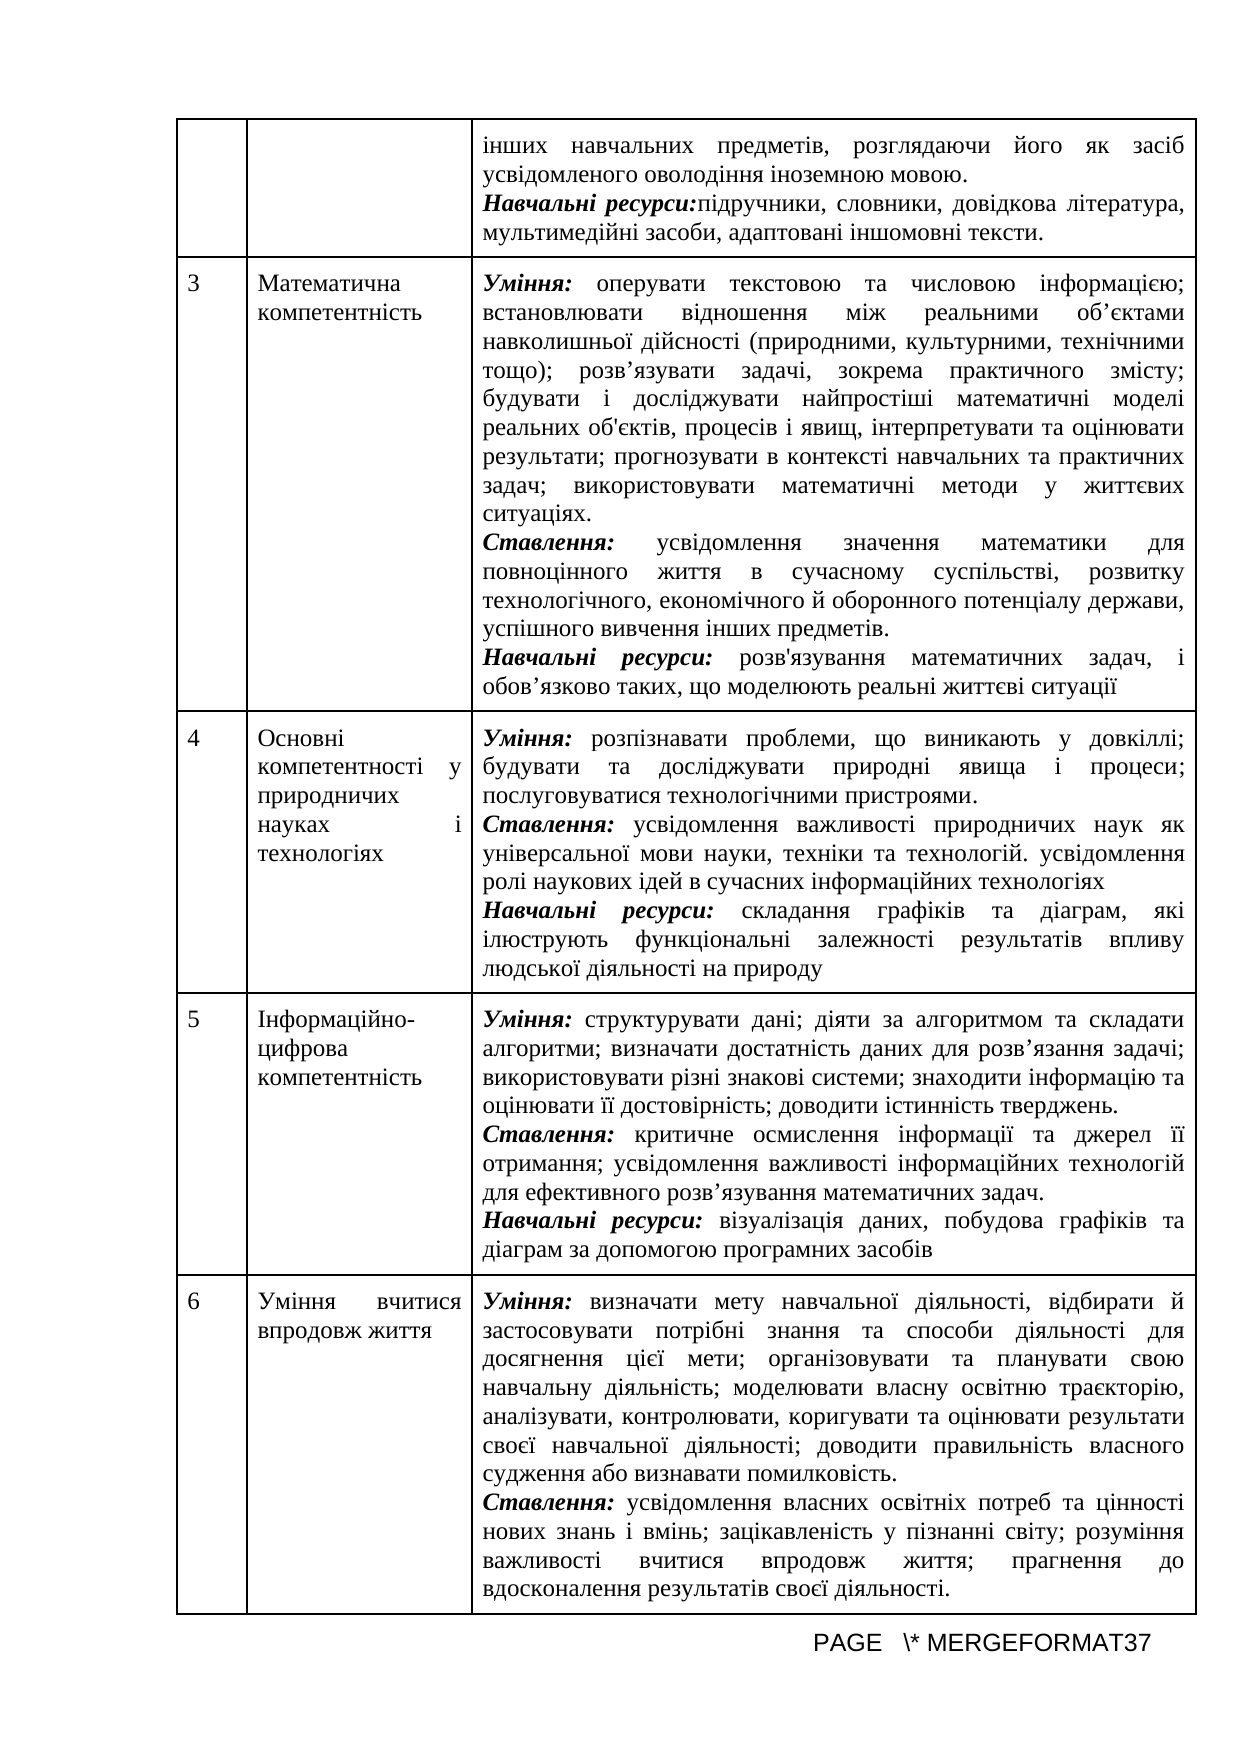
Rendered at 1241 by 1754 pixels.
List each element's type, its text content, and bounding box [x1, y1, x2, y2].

table_cell Уміння: оперувати текстовою та числовою інформацією; встановлювати відношення між реальними об’єктами навколишньої дійсності (природними, культурними, технічними тощо); розв’язувати задачі, зокрема практичного змісту; будувати і досліджувати найпростіші математичні моделі реальних об'єктів, процесів і явищ, інтерпретувати та оцінювати результати; прогнозувати в контексті навчальних та практичних задач; використовувати математичні методи у життєвих ситуаціях. Ставлення: усвідомлення значення математики для повноцінного життя в сучасному суспільстві, розвитку технологічного, економічного й оборонного потенціалу держави, успішного вивчення інших предметів. Навчальні ресурси: розв'язування математичних задач, і обов’язково таких, що моделюють реальні життєві ситуації [473, 258, 1195, 710]
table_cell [248, 120, 471, 256]
table_cell Уміння: структурувати дані; діяти за алгоритмом та складати алгоритми; визначати достатність даних для розв’язання задачі; використовувати різні знакові системи; знаходити інформацію та оцінювати її достовірність; доводити істинність тверджень. Ставлення: критичне осмислення інформації та джерел її отримання; усвідомлення важливості інформаційних технологій для ефективного розв’язування математичних задач. Навчальні ресурси: візуалізація даних, побудова графіків та діаграм за допомогою програмних засобів [473, 994, 1195, 1273]
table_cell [473, 120, 1195, 256]
table_cell Уміння: розпізнавати проблеми, що виникають у довкіллі; будувати та досліджувати природні явища і процеси; послуговуватися технологічними пристроями. Ставлення: усвідомлення важливості природничих наук як універсальної мови науки, техніки та технологій. усвідомлення ролі наукових ідей в сучасних інформаційних технологіях Навчальні ресурси: складання графіків та діаграм, які ілюструють функціональні залежності результатів впливу людської діяльності на природу [473, 712, 1195, 992]
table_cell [248, 1276, 471, 1613]
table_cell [473, 1276, 1195, 1613]
table_cell 2 [178, 120, 246, 256]
table_cell Математична компетентність [248, 258, 471, 710]
table_cell 5 [178, 994, 246, 1273]
table_cell 3 [178, 258, 246, 710]
table_cell 6 [178, 1276, 246, 1613]
table_cell 4 [178, 712, 246, 992]
table_cell Основні компетентності у природничих науках і технологіях [248, 712, 471, 992]
table_cell Інформаційно-цифрова компетентність [248, 994, 471, 1273]
